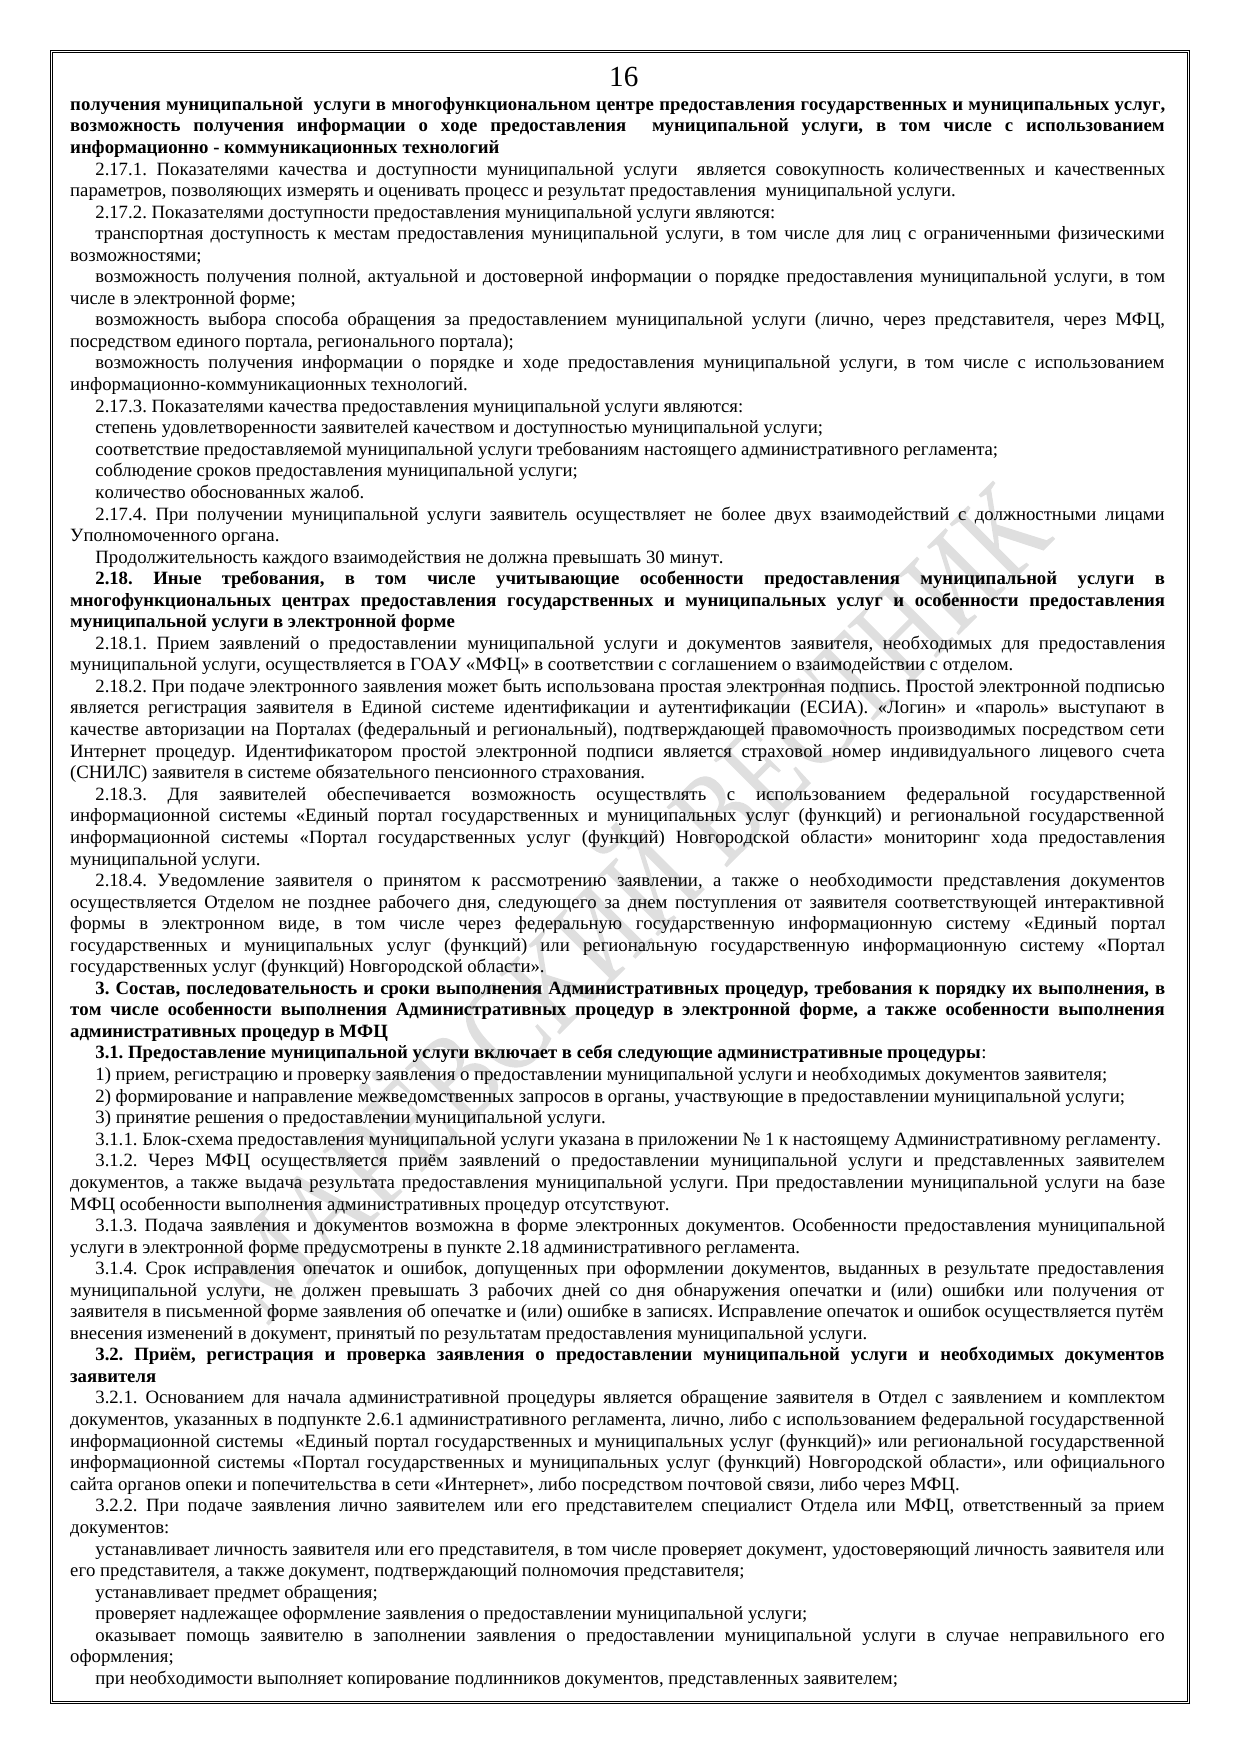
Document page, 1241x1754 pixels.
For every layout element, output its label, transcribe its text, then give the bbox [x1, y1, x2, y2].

text 3.1.1. Блок-схема предоставления муниципальной услуги указана в приложении № 1 к настоящему Административному регламенту. [70, 1128, 1167, 1149]
text 2.18.2. При подаче электронного заявления может быть использована простая электронная подпись. Простой электронной подписью является регистрация заявителя в Единой системе идентификации и аутентификации (ЕСИА). «Логин» и «пароль» выступают в качестве авторизации на Порталах (федеральный и региональный), подтверждающей правомочность производимых посредством сети Интернет процедур. Идентификатором простой электронной подписи является страховой номер индивидуального лицевого счета (СНИЛС) заявителя в системе обязательного пенсионного страхования. [70, 675, 1167, 783]
text 3.2.1. Основанием для начала административной процедуры является обращение заявителя в Отдел с заявлением и комплектом документов, указанных в подпункте 2.6.1 административного регламента, лично, либо с использованием федеральной государственной информационной системы «Единый портал государственных и муниципальных услуг (функций)» или региональной государственной информационной системы «Портал государственных и муниципальных услуг (функций) Новгородской области», или официального сайта органов опеки и попечительства в сети «Интернет», либо посредством почтовой связи, либо через МФЦ. [70, 1386, 1167, 1494]
text 3.1.2. Через МФЦ осуществляется приём заявлений о предоставлении муниципальной услуги и представленных заявителем документов, а также выдача результата предоставления муниципальной услуги. При предоставлении муниципальной услуги на базе МФЦ особенности выполнения административных процедур отсутствуют. [70, 1149, 1167, 1214]
text при необходимости выполняет копирование подлинников документов, представленных заявителем; [70, 1667, 1167, 1688]
text проверяет надлежащее оформление заявления о предоставлении муниципальной услуги; [70, 1602, 1167, 1624]
text 2.17.2. Показателями доступности предоставления муниципальной услуги являются: [70, 201, 1167, 222]
text 3.2.2. При подаче заявления лично заявителем или его представителем специалист Отдела или МФЦ, ответственный за прием документов: [70, 1494, 1167, 1537]
text транспортная доступность к местам предоставления муниципальной услуги, в том числе для лиц с ограниченными физическими возможностями; [70, 222, 1167, 265]
text 2.17.3. Показателями качества предоставления муниципальной услуги являются: [70, 394, 1167, 416]
text 3) принятие решения о предоставлении муниципальной услуги. [70, 1106, 1167, 1128]
text соблюдение сроков предоставления муниципальной услуги; [70, 459, 1167, 481]
text соответствие предоставляемой муниципальной услуги требованиям настоящего административного регламента; [70, 438, 1167, 459]
text 3.1. Предоставление муниципальной услуги включает в себя следующие административные процедуры: [70, 1041, 1167, 1063]
text 2) формирование и направление межведомственных запросов в органы, участвующие в предоставлении муниципальной услуги; [70, 1084, 1167, 1106]
text 2.17.4. При получении муниципальной услуги заявитель осуществляет не более двух взаимодействий с должностными лицами Уполномоченного органа. [70, 502, 1167, 546]
text 1) прием, регистрацию и проверку заявления о предоставлении муниципальной услуги и необходимых документов заявителя; [70, 1063, 1167, 1084]
text 2.18.1. Прием заявлений о предоставлении муниципальной услуги и документов заявителя, необходимых для предоставления муниципальной услуги, осуществляется в ГОАУ «МФЦ» в соответствии с соглашением о взаимодействии с отделом. [70, 632, 1167, 675]
text возможность получения информации о порядке и ходе предоставления муниципальной услуги, в том числе с использованием информационно-коммуникационных технологий. [70, 351, 1167, 394]
text 2.18.3. Для заявителей обеспечивается возможность осуществлять с использованием федеральной государственной информационной системы «Единый портал государственных и муниципальных услуг (функций) и региональной государственной информационной системы «Портал государственных услуг (функций) Новгородской области» мониторинг хода предоставления муниципальной услуги. [70, 783, 1167, 869]
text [70, 93, 1167, 157]
text количество обоснованных жалоб. [70, 481, 1167, 502]
text устанавливает предмет обращения; [70, 1581, 1167, 1602]
text 2.17.1. Показателями качества и доступности муниципальной услуги является совокупность количественных и качественных параметров, позволяющих измерять и оценивать процесс и результат предоставления муниципальной услуги. [70, 157, 1167, 201]
text оказывает помощь заявителю в заполнении заявления о предоставлении муниципальной услуги в случае неправильного его оформления; [70, 1624, 1167, 1667]
text 3.1.4. Срок исправления опечаток и ошибок, допущенных при оформлении документов, выданных в результате предоставления муниципальной услуги, не должен превышать 3 рабочих дней со дня обнаружения опечатки и (или) ошибки или получения от заявителя в письменной форме заявления об опечатке и (или) ошибке в записях. Исправление опечаток и ошибок осуществляется путём внесения изменений в документ, принятый по результатам предоставления муниципальной услуги. [70, 1257, 1167, 1343]
text степень удовлетворенности заявителей качеством и доступностью муниципальной услуги; [70, 416, 1167, 438]
text 3.1.3. Подача заявления и документов возможна в форме электронных документов. Особенности предоставления муниципальной услуги в электронной форме предусмотрены в пункте 2.18 административного регламента. [70, 1214, 1167, 1257]
text возможность выбора способа обращения за предоставлением муниципальной услуги (лично, через представителя, через МФЦ, посредством единого портала, регионального портала); [70, 308, 1167, 351]
text 2.18. Иные требования, в том числе учитывающие особенности предоставления муниципальной услуги в многофункциональных центрах предоставления государственных и муниципальных услуг и особенности предоставления муниципальной услуги в электронной форме [70, 567, 1167, 632]
text 3.2. Приём, регистрация и проверка заявления о предоставлении муниципальной услуги и необходимых документов заявителя [70, 1343, 1167, 1386]
text возможность получения полной, актуальной и достоверной информации о порядке предоставления муниципальной услуги, в том числе в электронной форме; [70, 265, 1167, 308]
text 3. Состав, последовательность и сроки выполнения Административных процедур, требования к порядку их выполнения, в том числе особенности выполнения Административных процедур в электронной форме, а также особенности выполнения административных процедур в МФЦ [70, 977, 1167, 1041]
text 2.18.4. Уведомление заявителя о принятом к рассмотрению заявлении, а также о необходимости представления документов осуществляется Отделом не позднее рабочего дня, следующего за днем поступления от заявителя соответствующей интерактивной формы в электронном виде, в том числе через федеральную государственную информационную систему «Единый портал государственных и муниципальных услуг (функций) или региональную государственную информационную систему «Портал государственных услуг (функций) Новгородской области». [70, 869, 1167, 977]
text устанавливает личность заявителя или его представителя, в том числе проверяет документ, удостоверяющий личность заявителя или его представителя, а также документ, подтверждающий полномочия представителя; [70, 1537, 1167, 1581]
text Продолжительность каждого взаимодействия не должна превышать 30 минут. [70, 546, 1167, 567]
